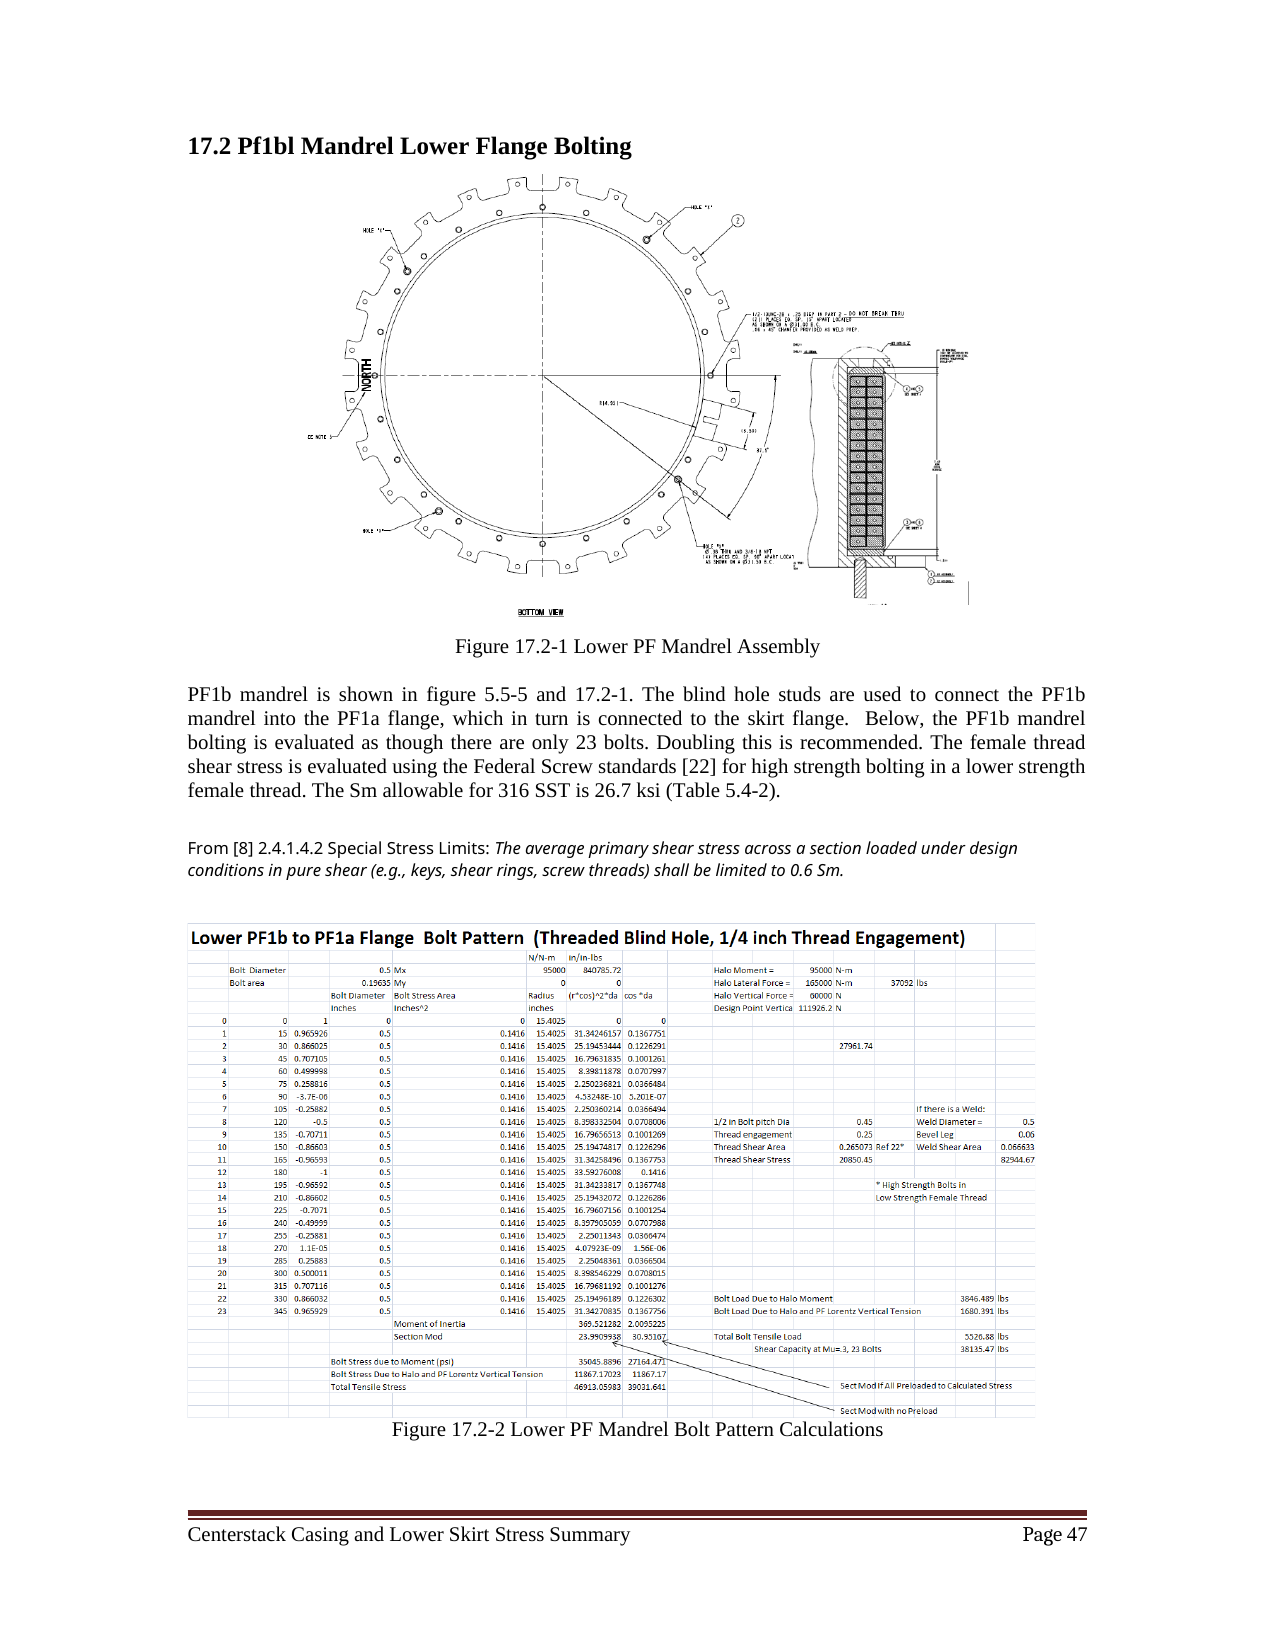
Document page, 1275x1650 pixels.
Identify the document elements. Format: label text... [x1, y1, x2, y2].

picture [306, 160, 969, 634]
text 17.2 Pf1bl Mandrel Lower Flange Bolting [187, 131, 1087, 160]
picture [187, 923, 1035, 1418]
text From [8] 2.4.1.4.2 Special Stress Limits: The average primary shear stress across a section loaded under design conditions in pure shear (e.g., keys, shear rings, screw threads) shall be limited to 0.6 Sm. [187, 836, 1087, 882]
text Figure 17.2-2 Lower PF Mandrel Bolt Pattern Calculations [187, 1417, 1087, 1441]
text Figure 17.2-1 Lower PF Mandrel Assembly [187, 634, 1087, 658]
text PF1b mandrel is shown in figure 5.5-5 and 17.2-1. The blind hole studs are used to connect the PF1b mandrel into the PF1a flange, which in turn is connected to the skirt flange. Below, the PF1b mandrel bolting is evaluated as though there are only 23 bolts. Doubling this is recommended. The female thread shear stress is evaluated using the Federal Screw standards [22] for high strength bolting in a lower strength female thread. The Sm allowable for 316 SST is 26.7 ksi (Table 5.4-2). [187, 682, 1087, 802]
